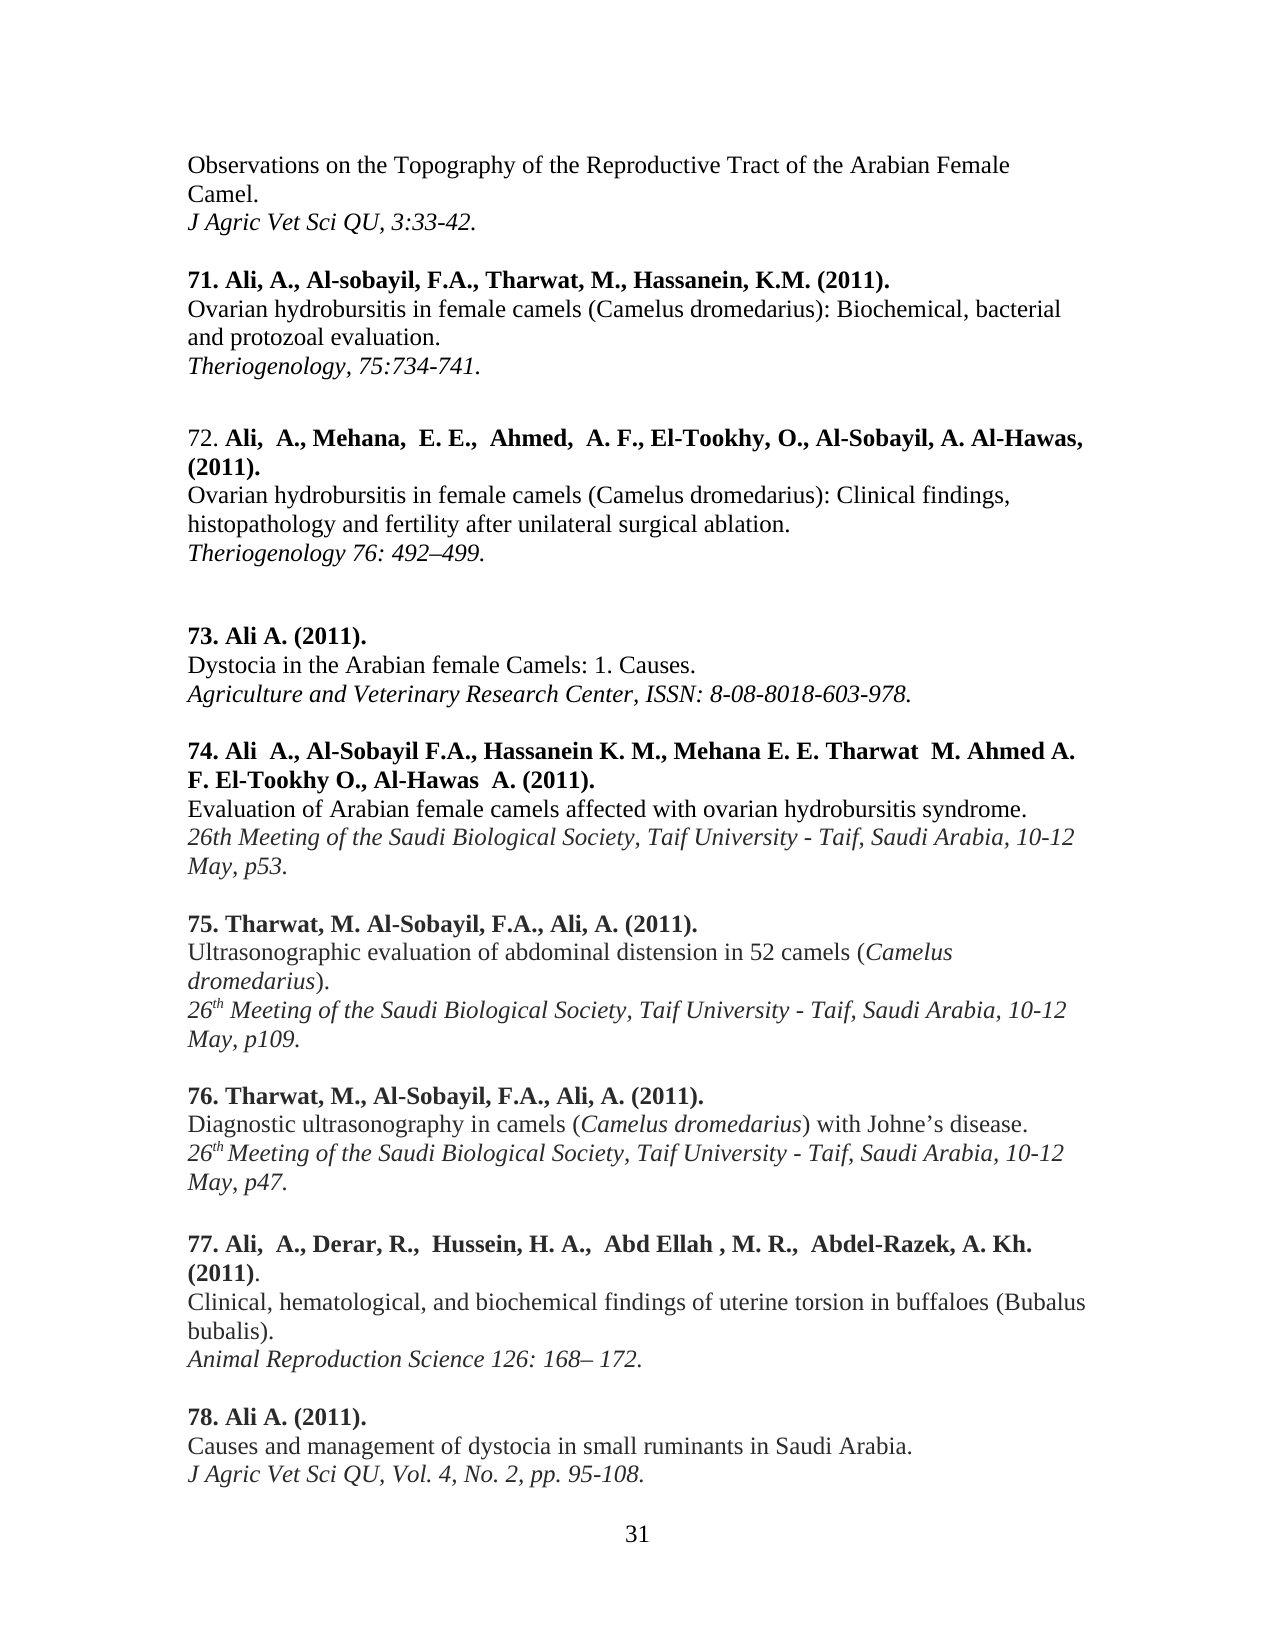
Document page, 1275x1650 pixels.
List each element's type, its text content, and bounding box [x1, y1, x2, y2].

text Dystocia in the Arabian female Camels: 1. Causes. [187, 650, 1087, 679]
text J Agric Vet Sci QU, Vol. 4, No. 2, pp. 95-108. [187, 1459, 1087, 1488]
text 77. Ali, A., Derar, R., Hussein, H. A., Abd Ellah , M. R., Abdel-Razek, A. Kh. (2011). Clinical, hematological, and biochemical findings of uterine torsion in buffaloes (Bubalus bubalis). Animal Reproduction Science 126: 168– 172. [187, 1229, 1087, 1373]
text 75. Tharwat, M. Al-Sobayil, F.A., Ali, A. (2011). [187, 909, 1087, 937]
text Ovarian hydrobursitis in female camels (Camelus dromedarius): Biochemical, bacterial and protozoal evaluation. [187, 294, 1087, 351]
text 76. Tharwat, M., Al-Sobayil, F.A., Ali, A. (2011). Diagnostic ultrasonography in camels (Camelus dromedarius) with Johne’s disease. 26th Meeting of the Saudi Biological Society, Taif University - Taif, Saudi Arabia, 10-12 May, p47. [187, 1081, 1087, 1196]
text Ovarian hydrobursitis in female camels (Camelus dromedarius): Clinical findings, histopathology and fertility after unilateral surgical ablation. [187, 481, 1087, 538]
text Theriogenology, 75:734-741. [187, 351, 1087, 380]
text Evaluation of Arabian female camels affected with ovarian hydrobursitis syndrome. [187, 794, 1087, 822]
text 73. Ali A. (2011). [187, 621, 1087, 650]
text Observations on the Topography of the Reproductive Tract of the Arabian Female Camel. [187, 150, 1087, 207]
text 72. Ali, A., Mehana, E. E., Ahmed, A. F., El-Tookhy, O., Al-Sobayil, A. Al-Hawas, (2011). [187, 423, 1087, 481]
text J Agric Vet Sci QU, 3:33-42. [187, 207, 1087, 236]
text Agriculture and Veterinary Research Center, ISSN: 8-08-8018-603-978. [187, 679, 1087, 707]
text 26th Meeting of the Saudi Biological Society, Taif University - Taif, Saudi Arabia, 10-12 May, p53. [187, 822, 1087, 880]
text Ultrasonographic evaluation of abdominal distension in 52 camels (Camelus dromedarius). [187, 937, 1087, 995]
text 78. Ali A. (2011). [187, 1402, 1087, 1431]
text 71. Ali, A., Al-sobayil, F.A., Tharwat, M., Hassanein, K.M. (2011). [187, 265, 1087, 294]
text 26th Meeting of the Saudi Biological Society, Taif University - Taif, Saudi Arabia, 10-12 May, p109. [187, 995, 1087, 1052]
text 74. Ali A., Al-Sobayil F.A., Hassanein K. M., Mehana E. E. Tharwat M. Ahmed A. F. El-Tookhy O., Al-Hawas A. (2011). [187, 736, 1087, 794]
text Causes and management of dystocia in small ruminants in Saudi Arabia. [187, 1431, 1087, 1459]
text Theriogenology 76: 492–499. [187, 538, 1087, 567]
